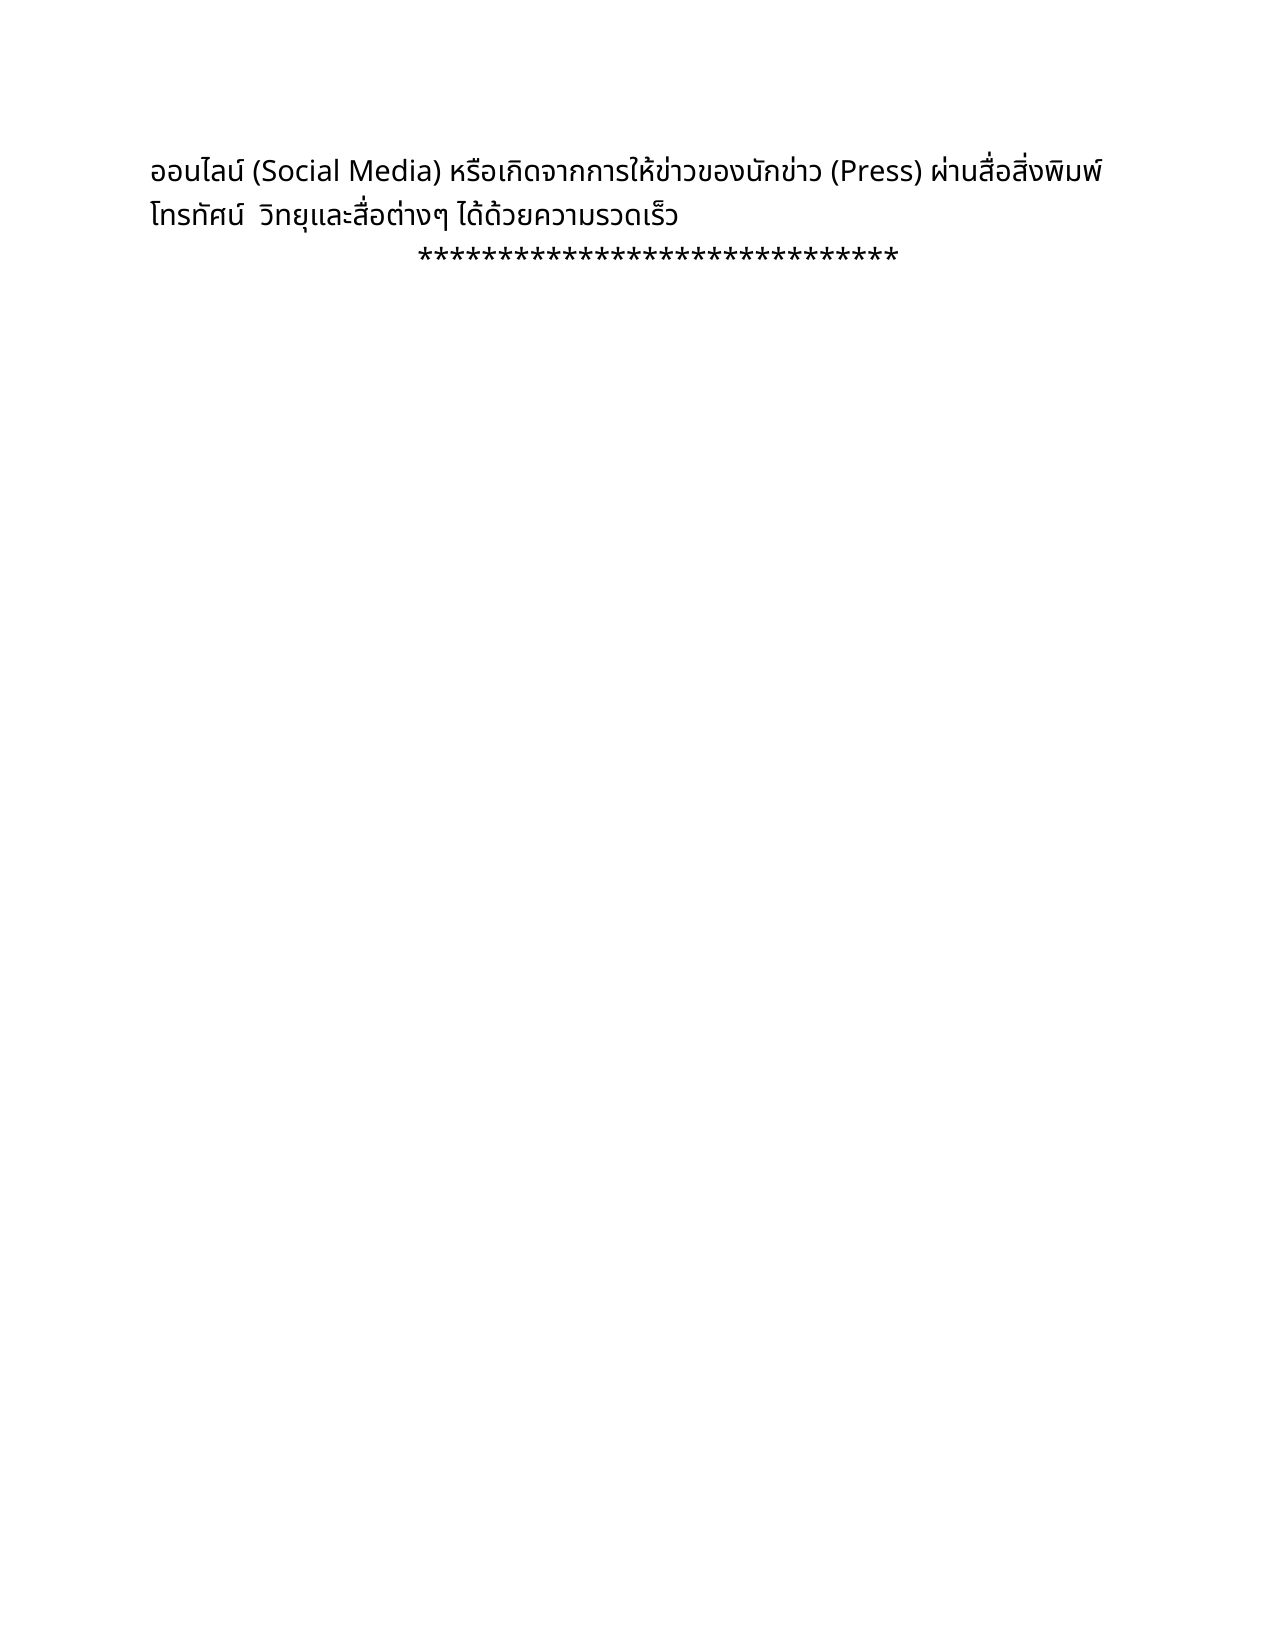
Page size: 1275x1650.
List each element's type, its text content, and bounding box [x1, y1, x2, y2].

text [150, 150, 1166, 238]
text ****************************** [150, 238, 1166, 278]
